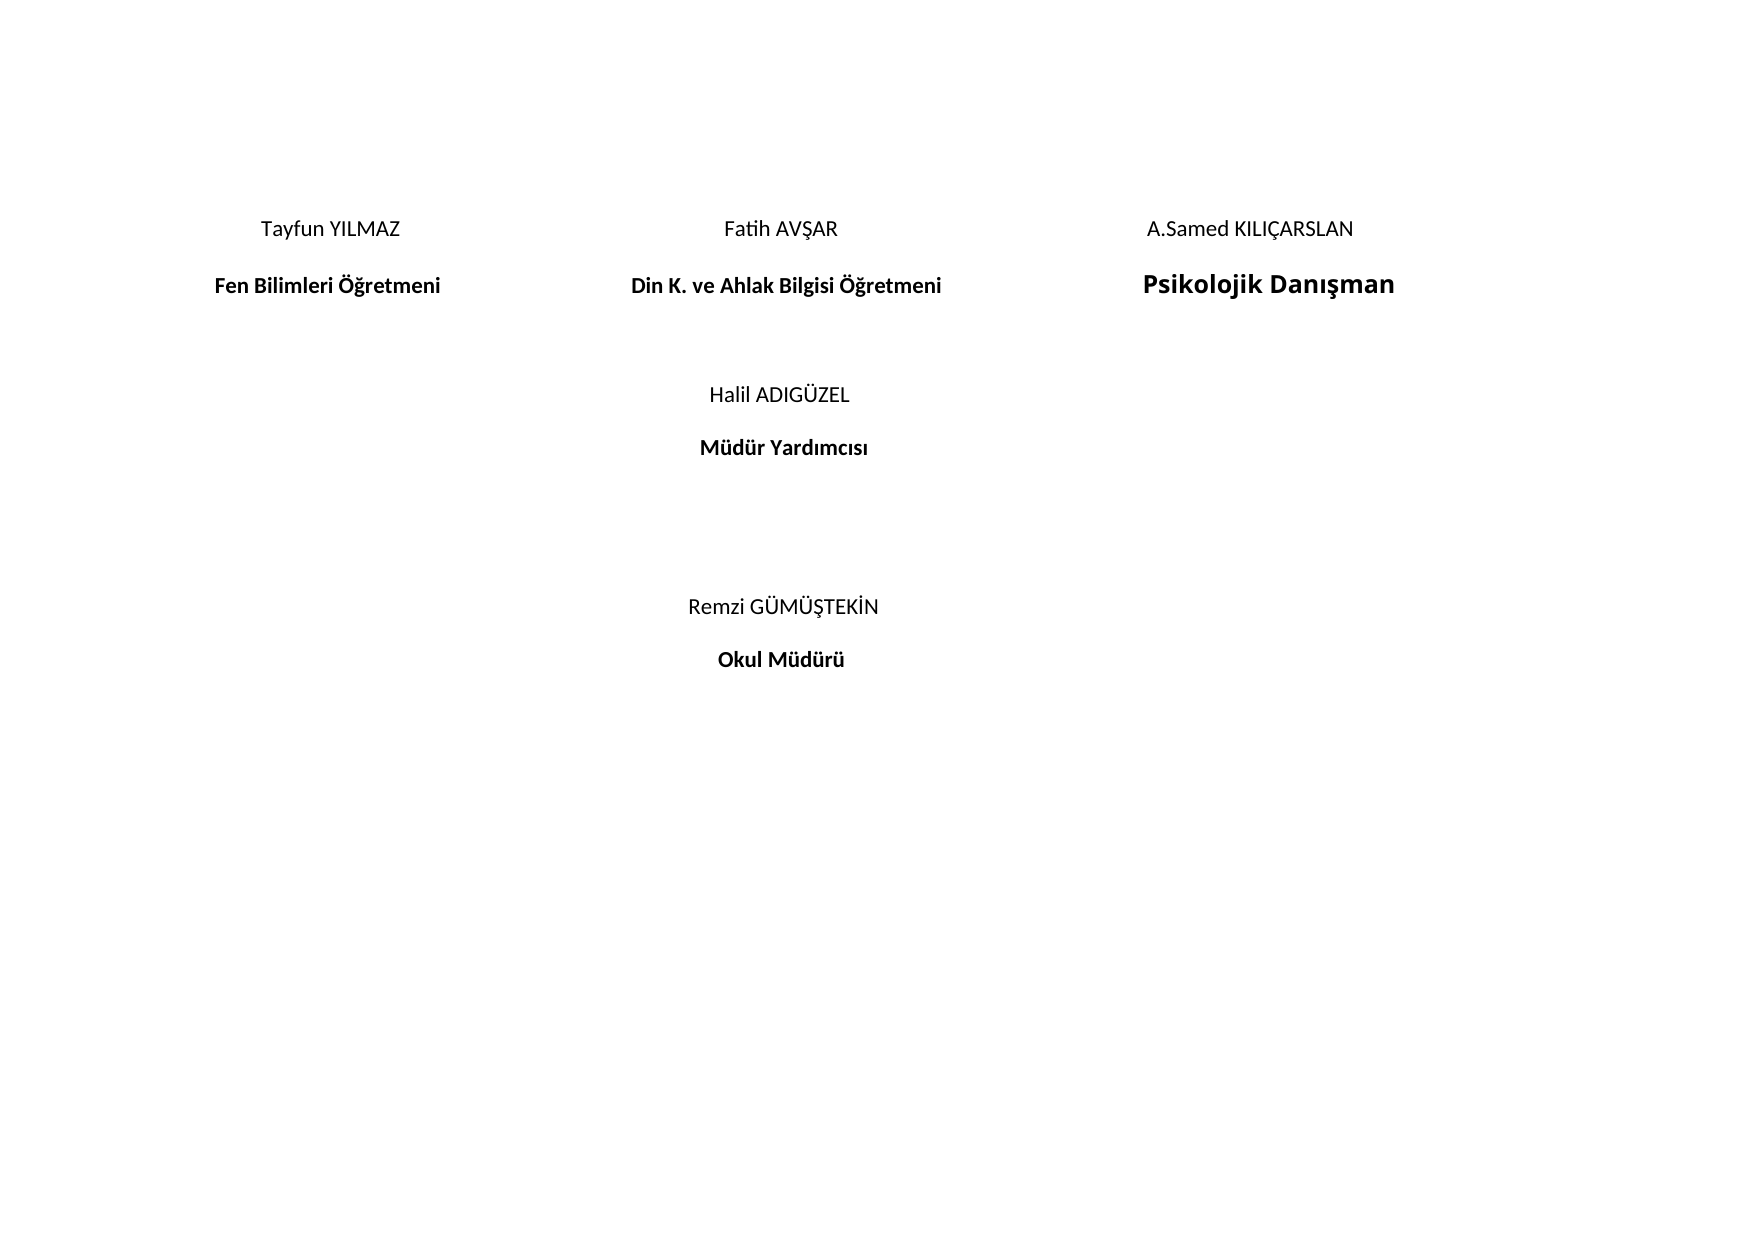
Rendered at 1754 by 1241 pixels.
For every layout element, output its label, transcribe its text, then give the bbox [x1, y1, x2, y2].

text Halil ADIGÜZEL [148, 380, 1606, 408]
text Müdür Yardımcısı [148, 433, 1606, 461]
text Okul Müdürü [148, 645, 1606, 673]
text Fen Bilimleri Öğretmeni Din K. ve Ahlak Bilgisi Öğretmeni Psikolojik Danışman [148, 267, 1606, 301]
text Tayfun YILMAZ Fatih AVŞAR A.Samed KILIÇARSLAN [148, 214, 1606, 242]
text Remzi GÜMÜŞTEKİN [148, 592, 1606, 620]
